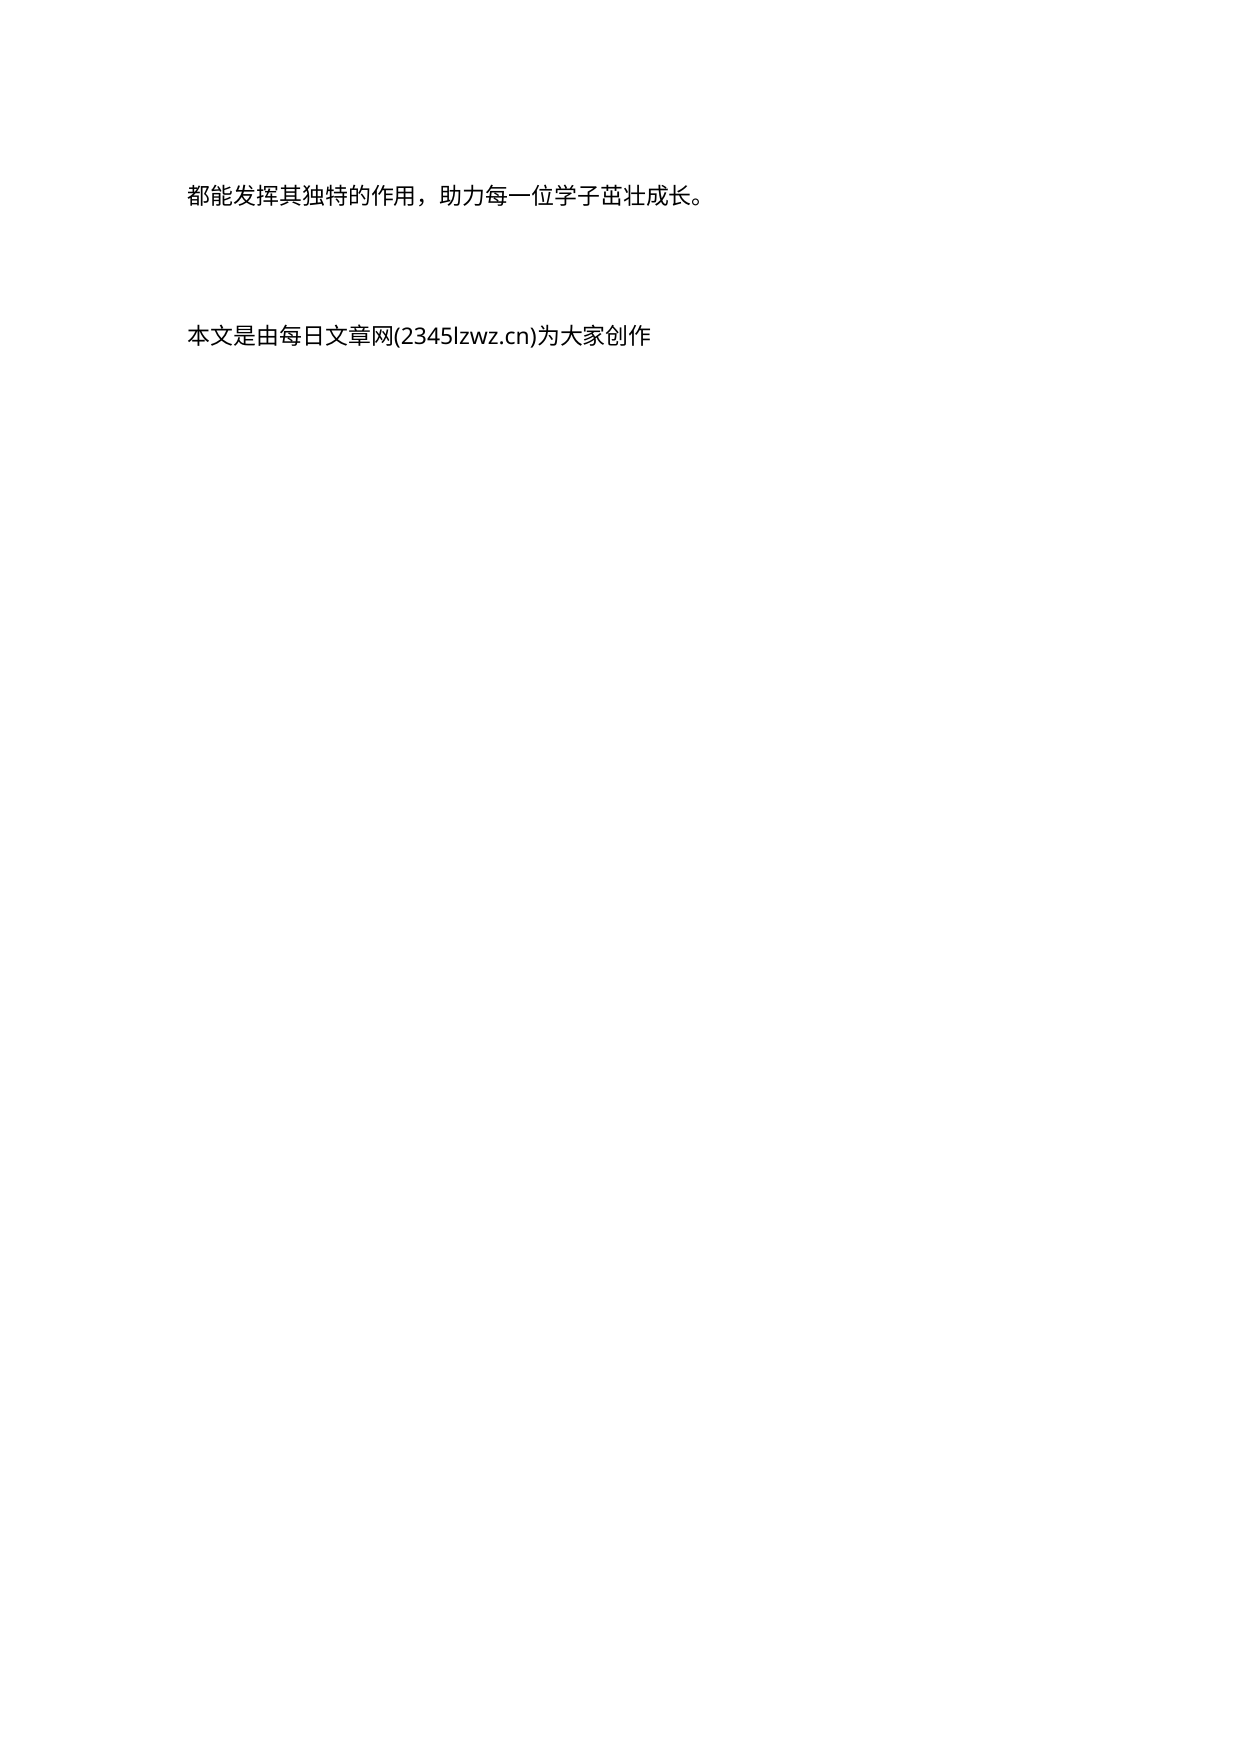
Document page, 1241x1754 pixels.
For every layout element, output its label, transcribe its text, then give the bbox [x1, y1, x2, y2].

text 本文是由每日文章网(2345lzwz.cn)为大家创作 [187, 302, 1053, 367]
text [187, 162, 1053, 227]
